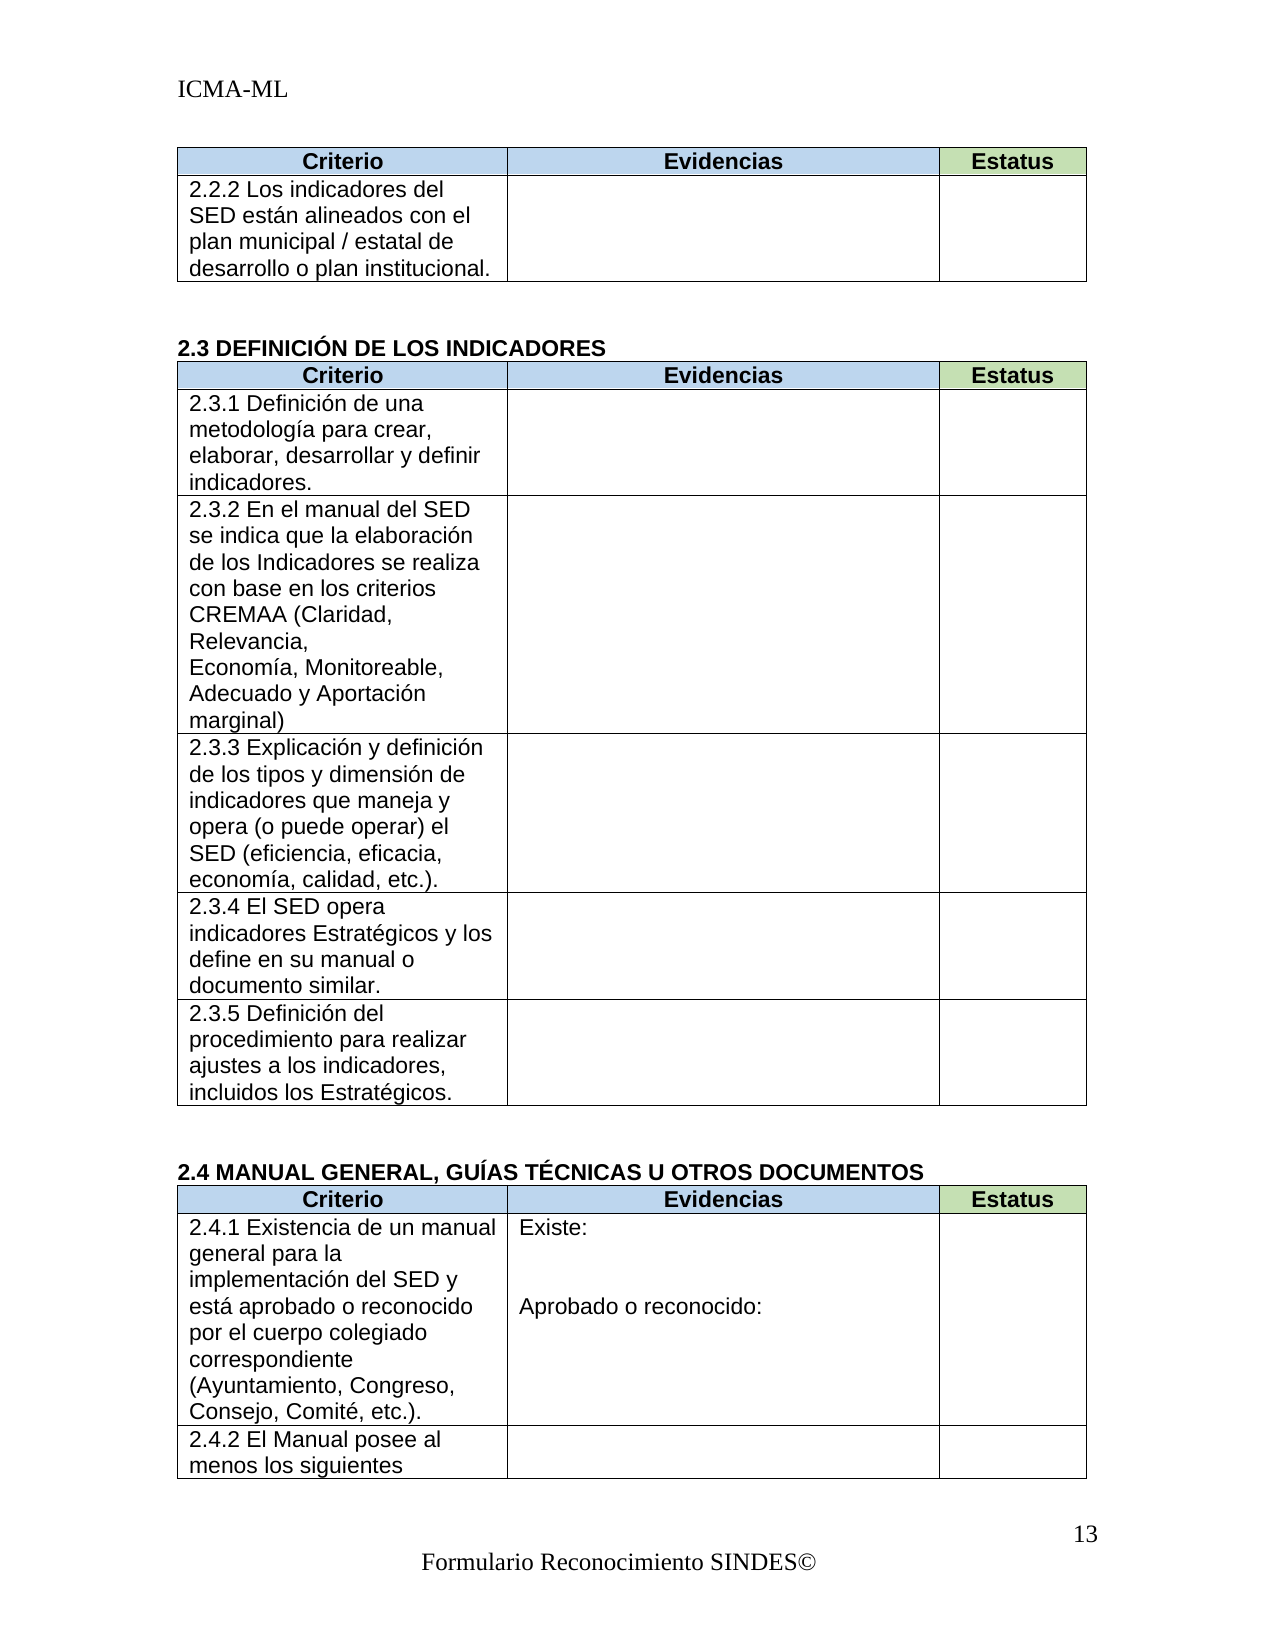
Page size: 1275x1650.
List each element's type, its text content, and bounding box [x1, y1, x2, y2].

table_cell [508, 1426, 939, 1478]
table_cell [508, 893, 939, 999]
text 2.4 MANUAL GENERAL, GUÍAS TÉCNICAS U OTROS DOCUMENTOS [177, 1159, 1098, 1185]
table_cell [508, 496, 939, 733]
table_cell Existe: Aprobado o reconocido: [508, 1214, 939, 1424]
table_cell [940, 390, 1086, 495]
table_header Evidencias [508, 362, 939, 388]
table_cell [940, 1000, 1086, 1105]
table_cell 2.4.1 Existencia de un manual general para la implementación del SED y está aprobado o reconocido por el cuerpo colegiado correspondiente (Ayuntamiento, Congreso, Consejo, Comité, etc.). [178, 1214, 507, 1424]
table_cell 2.3.5 Definición del procedimiento para realizar ajustes a los indicadores, incluidos los Estratégicos. [178, 1000, 507, 1105]
text 2.3 DEFINICIÓN DE LOS INDICADORES [177, 335, 1098, 361]
table_header Estatus [940, 362, 1086, 388]
table_header Criterio [178, 148, 507, 174]
table_cell 2.3.3 Explicación y definición de los tipos y dimensión de indicadores que maneja y opera (o puede operar) el SED (eficiencia, eficacia, economía, calidad, etc.). [178, 734, 507, 892]
table_cell [940, 893, 1086, 999]
table_cell [940, 496, 1086, 733]
table_cell 2.3.2 En el manual del SED se indica que la elaboración de los Indicadores se realiza con base en los criterios CREMAA (Claridad, Relevancia, Economía, Monitoreable, Adecuado y Aportación marginal) [178, 496, 507, 733]
table_cell 2.3.4 El SED opera indicadores Estratégicos y los define en su manual o documento similar. [178, 893, 507, 999]
table_header Estatus [940, 1186, 1086, 1213]
table_header Estatus [940, 148, 1086, 174]
table_cell [508, 734, 939, 892]
table_cell 2.3.1 Definición de una metodología para crear, elaborar, desarrollar y definir indicadores. [178, 390, 507, 495]
table_cell [508, 176, 939, 281]
table_header Criterio [178, 362, 507, 388]
table_cell [940, 734, 1086, 892]
table_header Criterio [178, 1186, 507, 1213]
table_cell [940, 1214, 1086, 1424]
table_cell [508, 390, 939, 495]
table_cell 2.2.2 Los indicadores del SED están alineados con el plan municipal / estatal de desarrollo o plan institucional. [178, 176, 507, 281]
table_cell [940, 1426, 1086, 1478]
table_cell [178, 1426, 507, 1478]
table_cell [508, 1000, 939, 1105]
table_header Evidencias [508, 148, 939, 174]
table_cell [940, 176, 1086, 281]
table_header Evidencias [508, 1186, 939, 1213]
